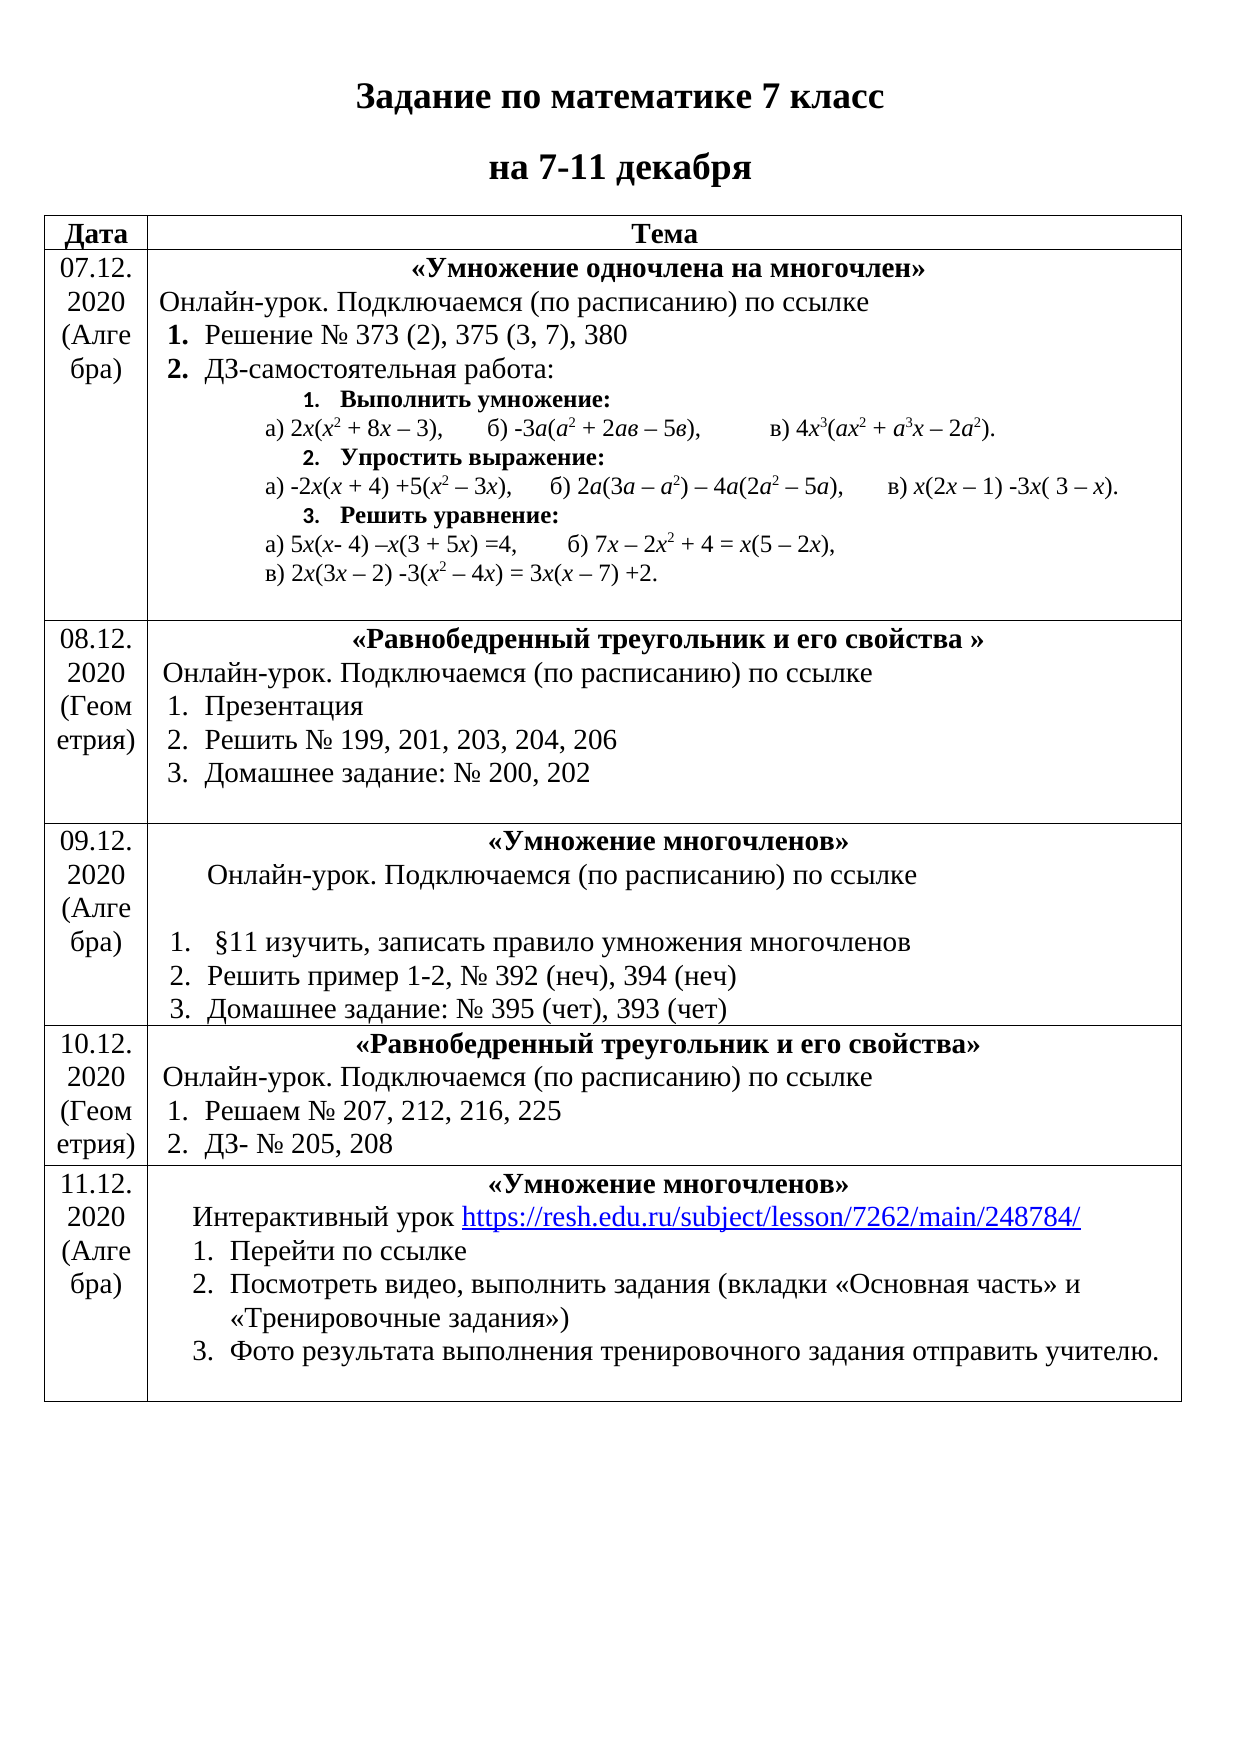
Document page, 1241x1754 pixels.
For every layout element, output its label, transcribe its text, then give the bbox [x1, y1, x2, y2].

table_cell 07.12.2020 (Алгебра) [45, 250, 147, 620]
table_cell «Умножение одночлена на многочлен» Онлайн-урок. Подключаемся (по расписанию) по ссылке Решение № 373 (2), 375 (3, 7), 380 ДЗ-самостоятельная работа: Выполнить умножение: а) 2х(х2 + 8х – 3), б) -3а(а2 + 2ав – 5в), в) 4х3(ах2 + а3х – 2а2). Упростить выражение: а) -2х(х + 4) +5(х2 – 3х), б) 2а(3а – а2) – 4а(2а2 – 5а), в) х(2х – 1) -3х( 3 – х). Решить уравнение: а) 5х(х- 4) –х(3 + 5х) =4, б) 7х – 2х2 + 4 = х(5 – 2х), в) 2х(3х – 2) -3(х2 – 4х) = 3х(х – 7) +2. [148, 250, 1181, 620]
table_header Тема [148, 216, 1181, 249]
table_cell «Равнобедренный треугольник и его свойства » Онлайн-урок. Подключаемся (по расписанию) по ссылке Презентация Решить № 199, 201, 203, 204, 206 Домашнее задание: № 200, 202 [148, 621, 1181, 822]
table_cell 10.12.2020 (Геометрия) [45, 1026, 147, 1165]
table_header Дата [45, 216, 147, 249]
table_cell «Равнобедренный треугольник и его свойства» Онлайн-урок. Подключаемся (по расписанию) по ссылке Решаем № 207, 212, 216, 225 ДЗ- № 205, 208 [148, 1026, 1181, 1165]
table_cell 09.12.2020 (Алгебра) [45, 824, 147, 1025]
table_cell 11.12.2020 (Алгебра) [45, 1166, 147, 1401]
table_cell «Умножение многочленов» Интерактивный урок https://resh.edu.ru/subject/lesson/7262/main/248784/ Перейти по ссылке Посмотреть видео, выполнить задания (вкладки «Основная часть» и «Тренировочные задания») Фото результата выполнения тренировочного задания отправить учителю. [148, 1166, 1181, 1401]
text на 7-11 декабря [148, 144, 1092, 187]
table_cell 08.12.2020 (Геометрия) [45, 621, 147, 822]
text Задание по математике 7 класс [148, 74, 1092, 117]
table_cell «Умножение многочленов» Онлайн-урок. Подключаемся (по расписанию) по ссылке §11 изучить, записать правило умножения многочленов Решить пример 1-2, № 392 (неч), 394 (неч) Домашнее задание: № 395 (чет), 393 (чет) [148, 824, 1181, 1025]
